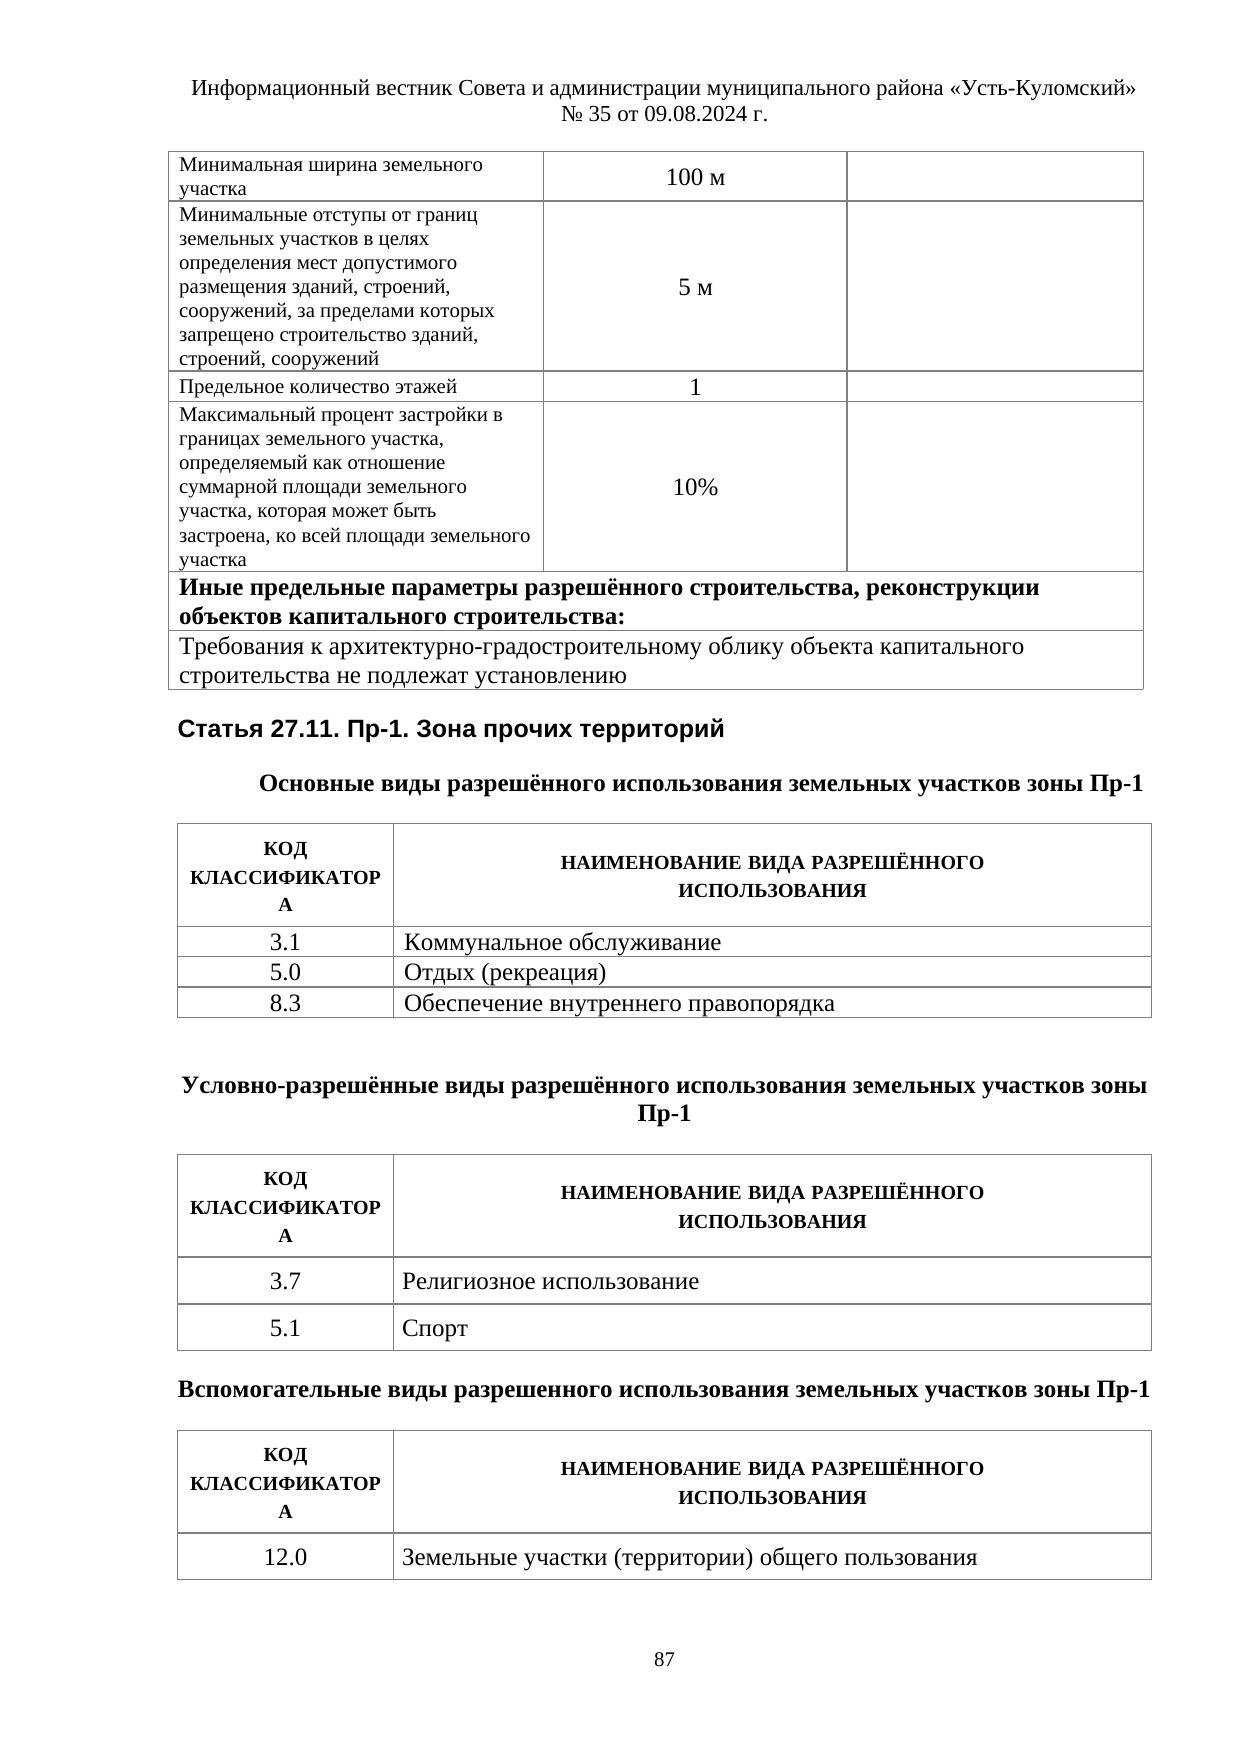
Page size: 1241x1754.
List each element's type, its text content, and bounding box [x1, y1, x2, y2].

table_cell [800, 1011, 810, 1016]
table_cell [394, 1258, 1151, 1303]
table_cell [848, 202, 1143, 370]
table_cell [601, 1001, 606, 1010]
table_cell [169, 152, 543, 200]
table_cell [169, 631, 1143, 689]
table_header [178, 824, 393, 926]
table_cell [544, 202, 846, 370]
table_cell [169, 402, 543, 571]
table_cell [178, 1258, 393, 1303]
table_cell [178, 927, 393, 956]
text Условно-разрешённые виды разрешённого использования земельных участков зоны Пр-1 [177, 1070, 1152, 1127]
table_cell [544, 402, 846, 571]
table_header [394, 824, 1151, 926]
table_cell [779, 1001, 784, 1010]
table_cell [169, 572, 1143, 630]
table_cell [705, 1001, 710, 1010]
text Вспомогательные виды разрешенного использования земельных участков зоны Пр-1 [177, 1374, 1152, 1403]
text Основные виды разрешённого использования земельных участков зоны Пр-1 [177, 768, 1152, 797]
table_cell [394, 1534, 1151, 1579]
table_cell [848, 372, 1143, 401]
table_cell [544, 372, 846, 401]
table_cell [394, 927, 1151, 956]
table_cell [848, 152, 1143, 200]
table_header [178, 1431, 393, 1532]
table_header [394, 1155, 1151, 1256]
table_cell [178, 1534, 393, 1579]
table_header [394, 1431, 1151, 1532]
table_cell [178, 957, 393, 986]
text Статья 27.11. Пр-1. Зона прочих территорий [177, 714, 1152, 743]
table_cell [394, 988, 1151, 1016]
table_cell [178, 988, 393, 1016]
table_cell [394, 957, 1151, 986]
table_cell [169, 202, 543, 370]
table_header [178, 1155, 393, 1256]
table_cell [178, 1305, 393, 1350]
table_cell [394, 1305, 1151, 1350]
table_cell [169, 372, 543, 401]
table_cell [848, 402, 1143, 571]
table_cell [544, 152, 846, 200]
